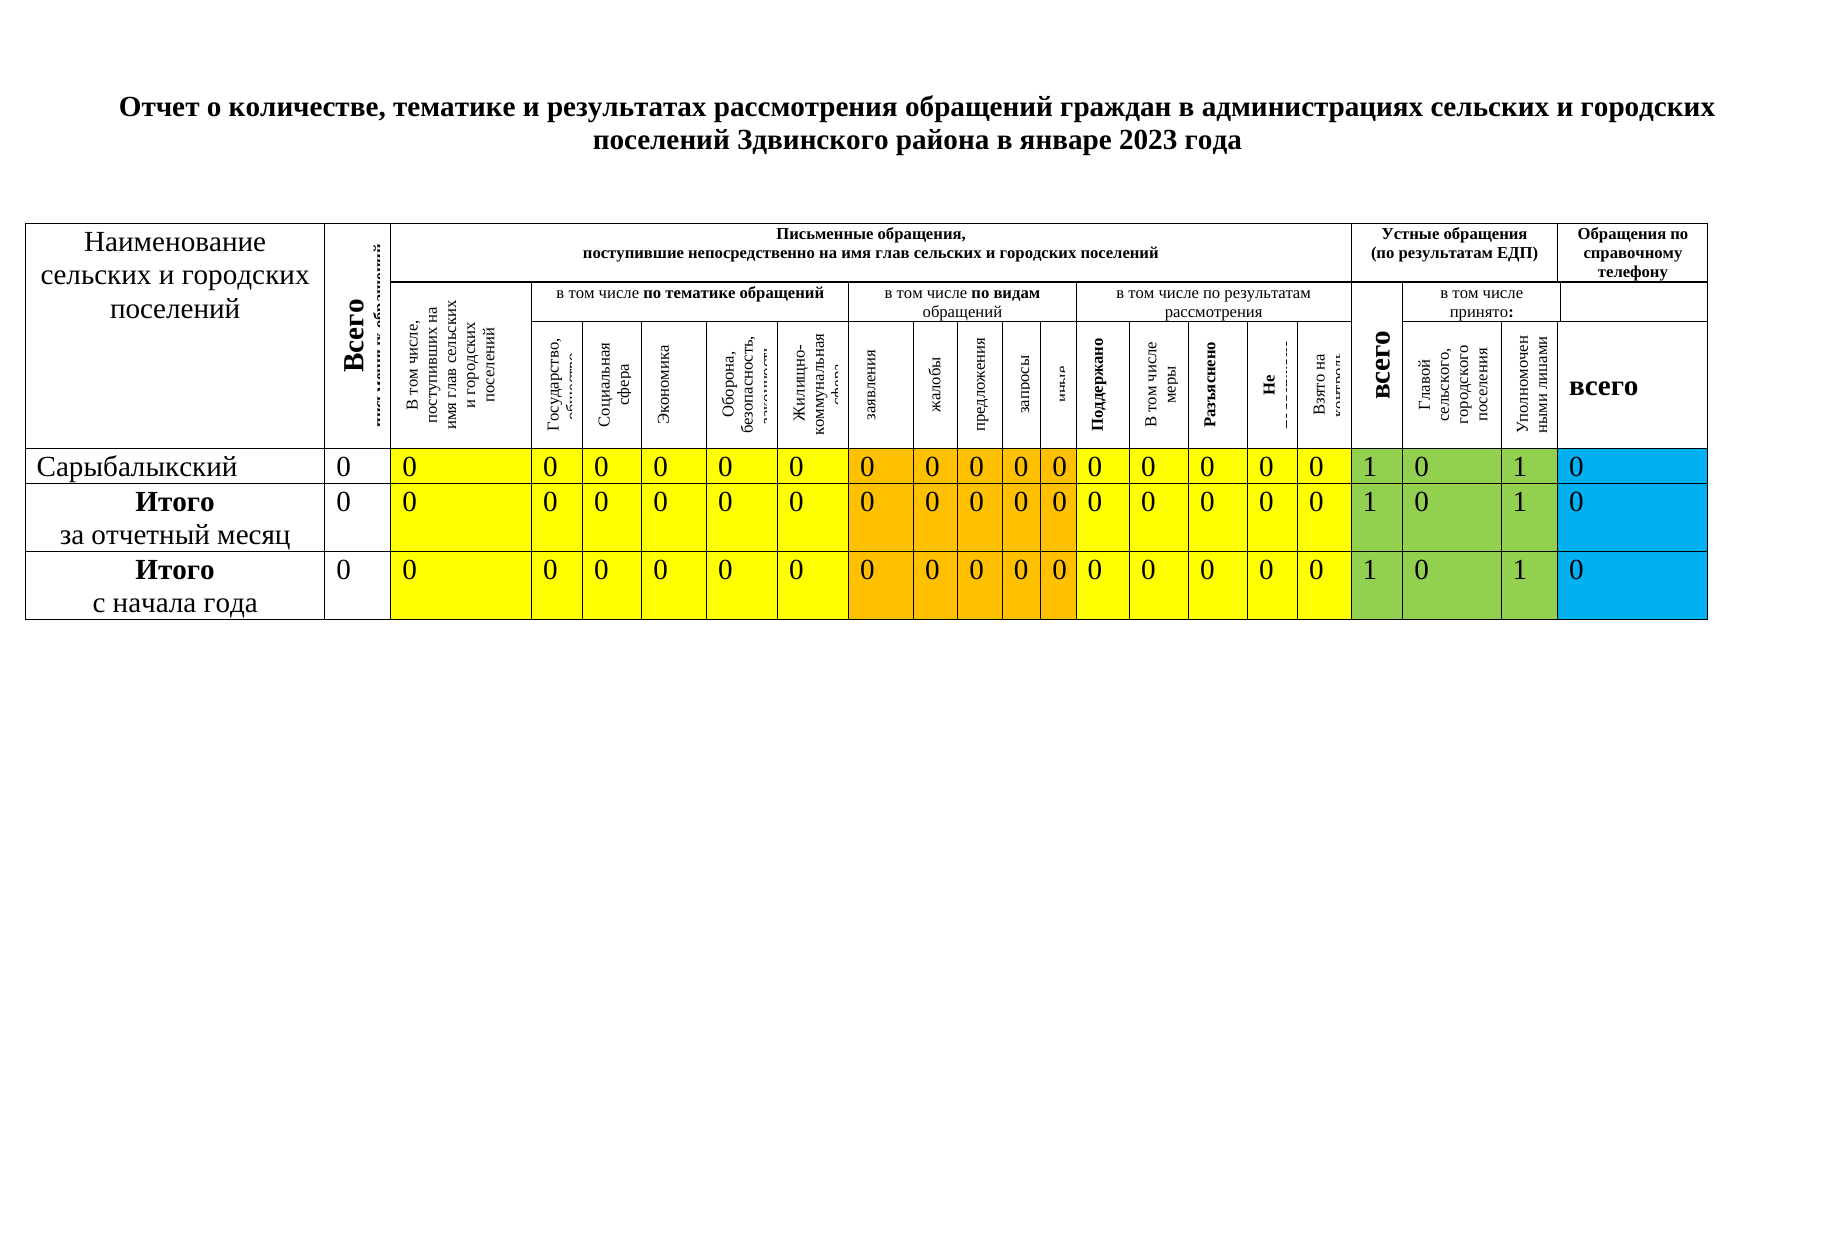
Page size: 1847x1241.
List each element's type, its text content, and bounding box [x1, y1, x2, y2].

table_cell 0 [707, 484, 777, 551]
table_cell 0 [849, 449, 913, 483]
table_cell 0 [1189, 449, 1247, 483]
table_cell 0 [532, 449, 582, 483]
table_cell Взято на контроль [1298, 322, 1351, 448]
table_cell 0 [1298, 449, 1351, 483]
table_cell 0 [1558, 484, 1707, 551]
table_cell 0 [1041, 449, 1076, 483]
text Отчет о количестве, тематике и результатах рассмотрения обращений граждан в администрациях сельских и городских поселений Здвинского района в январе 2023 года [118, 89, 1716, 156]
table_cell иные [1041, 322, 1076, 448]
table_cell 0 [958, 484, 1002, 551]
table_header Обращения по справочному телефону [1558, 224, 1707, 281]
table_cell 0 [1189, 552, 1247, 619]
table_cell в том числе по видам обращений [849, 283, 1076, 321]
table_cell В том числе, поступивших на имя глав сельских и городских поселений [391, 283, 531, 448]
table_cell 0 [1248, 449, 1297, 483]
table_cell 0 [1130, 449, 1188, 483]
table_cell 0 [958, 449, 1002, 483]
table_cell 0 [642, 449, 706, 483]
table_cell 1 [1352, 484, 1402, 551]
table_cell 0 [1248, 552, 1297, 619]
table_cell 1 [1502, 449, 1557, 483]
table_cell 0 [1003, 449, 1040, 483]
table_cell 0 [583, 449, 641, 483]
table_cell 1 [1502, 484, 1557, 551]
table_cell Итого за отчетный месяц [26, 484, 324, 551]
table_cell в том числе по результатам рассмотрения [1077, 283, 1351, 321]
table_cell 0 [1403, 552, 1501, 619]
table_cell 0 [325, 552, 390, 619]
table_cell 0 [1041, 484, 1076, 551]
table_cell 0 [1077, 449, 1129, 483]
table_cell 0 [1130, 484, 1188, 551]
table_cell В том числе меры приняты [1130, 322, 1188, 448]
table_cell 0 [1003, 552, 1040, 619]
table_cell 0 [914, 484, 957, 551]
table_cell 0 [391, 484, 531, 551]
table_cell 0 [1298, 552, 1351, 619]
table_cell Государство, общество, политика [532, 322, 582, 448]
table_cell 0 [532, 484, 582, 551]
table_cell 0 [642, 552, 706, 619]
table_cell 1 [1502, 552, 1557, 619]
table_cell Итого с начала года [26, 552, 324, 619]
table_cell всего [1352, 283, 1402, 448]
table_cell 0 [1130, 552, 1188, 619]
table_cell запросы [1003, 322, 1040, 448]
table_cell [1561, 283, 1707, 321]
table_cell 0 [325, 449, 390, 483]
table_cell Социальная сфера [583, 322, 641, 448]
table_cell 0 [1077, 552, 1129, 619]
table_cell 1 [1352, 449, 1402, 483]
table_cell 0 [707, 449, 777, 483]
table_cell Поддержано [1077, 322, 1129, 448]
table_cell 0 [391, 449, 531, 483]
table_cell 0 [958, 552, 1002, 619]
table_header Наименование сельских и городских поселений [26, 224, 324, 448]
table_cell 0 [391, 552, 531, 619]
table_cell 0 [1003, 484, 1040, 551]
table_cell Разъяснено [1189, 322, 1247, 448]
table_cell 0 [914, 552, 957, 619]
table_cell Главой сельского, городского поселения [1403, 322, 1501, 448]
table_cell 0 [583, 552, 641, 619]
table_cell в том числе принято: [1403, 283, 1560, 321]
table_cell 0 [583, 484, 641, 551]
table_cell 0 [1189, 484, 1247, 551]
table_cell 0 [532, 552, 582, 619]
table_cell 0 [778, 552, 848, 619]
table_cell Уполномоченными лицами [1502, 322, 1557, 448]
table_cell 0 [849, 552, 913, 619]
table_cell 0 [778, 449, 848, 483]
table_cell 0 [1041, 552, 1076, 619]
table_cell 0 [1248, 484, 1297, 551]
table_cell 0 [1403, 449, 1501, 483]
table_cell 0 [914, 449, 957, 483]
table_header Устные обращения (по результатам ЕДП) [1352, 224, 1557, 281]
table_cell Не поддержано [1248, 322, 1297, 448]
table_cell жалобы [914, 322, 957, 448]
table_cell Экономика [642, 322, 706, 448]
table_cell в том числе по тематике обращений [532, 283, 848, 321]
table_header Всего письменных обращений [325, 224, 390, 448]
table_cell Сарыбалыкский [26, 449, 324, 483]
table_cell 0 [849, 484, 913, 551]
table_cell 0 [1558, 449, 1707, 483]
table_cell всего [1558, 322, 1707, 448]
table_cell предложения [958, 322, 1002, 448]
table_cell 0 [707, 552, 777, 619]
table_cell 0 [778, 484, 848, 551]
table_cell 0 [642, 484, 706, 551]
table_cell 0 [1558, 552, 1707, 619]
table_cell 0 [325, 484, 390, 551]
table_cell заявления [849, 322, 913, 448]
table_cell Оборона, безопасность, законность [707, 322, 777, 448]
table_cell 0 [1298, 484, 1351, 551]
table_cell Жилищно-коммунальная сфера [778, 322, 848, 448]
table_cell 0 [1403, 484, 1501, 551]
table_header Письменные обращения, поступившие непосредственно на имя глав сельских и городских поселений [391, 224, 1351, 281]
table_cell 0 [1077, 484, 1129, 551]
table_cell 1 [1352, 552, 1402, 619]
